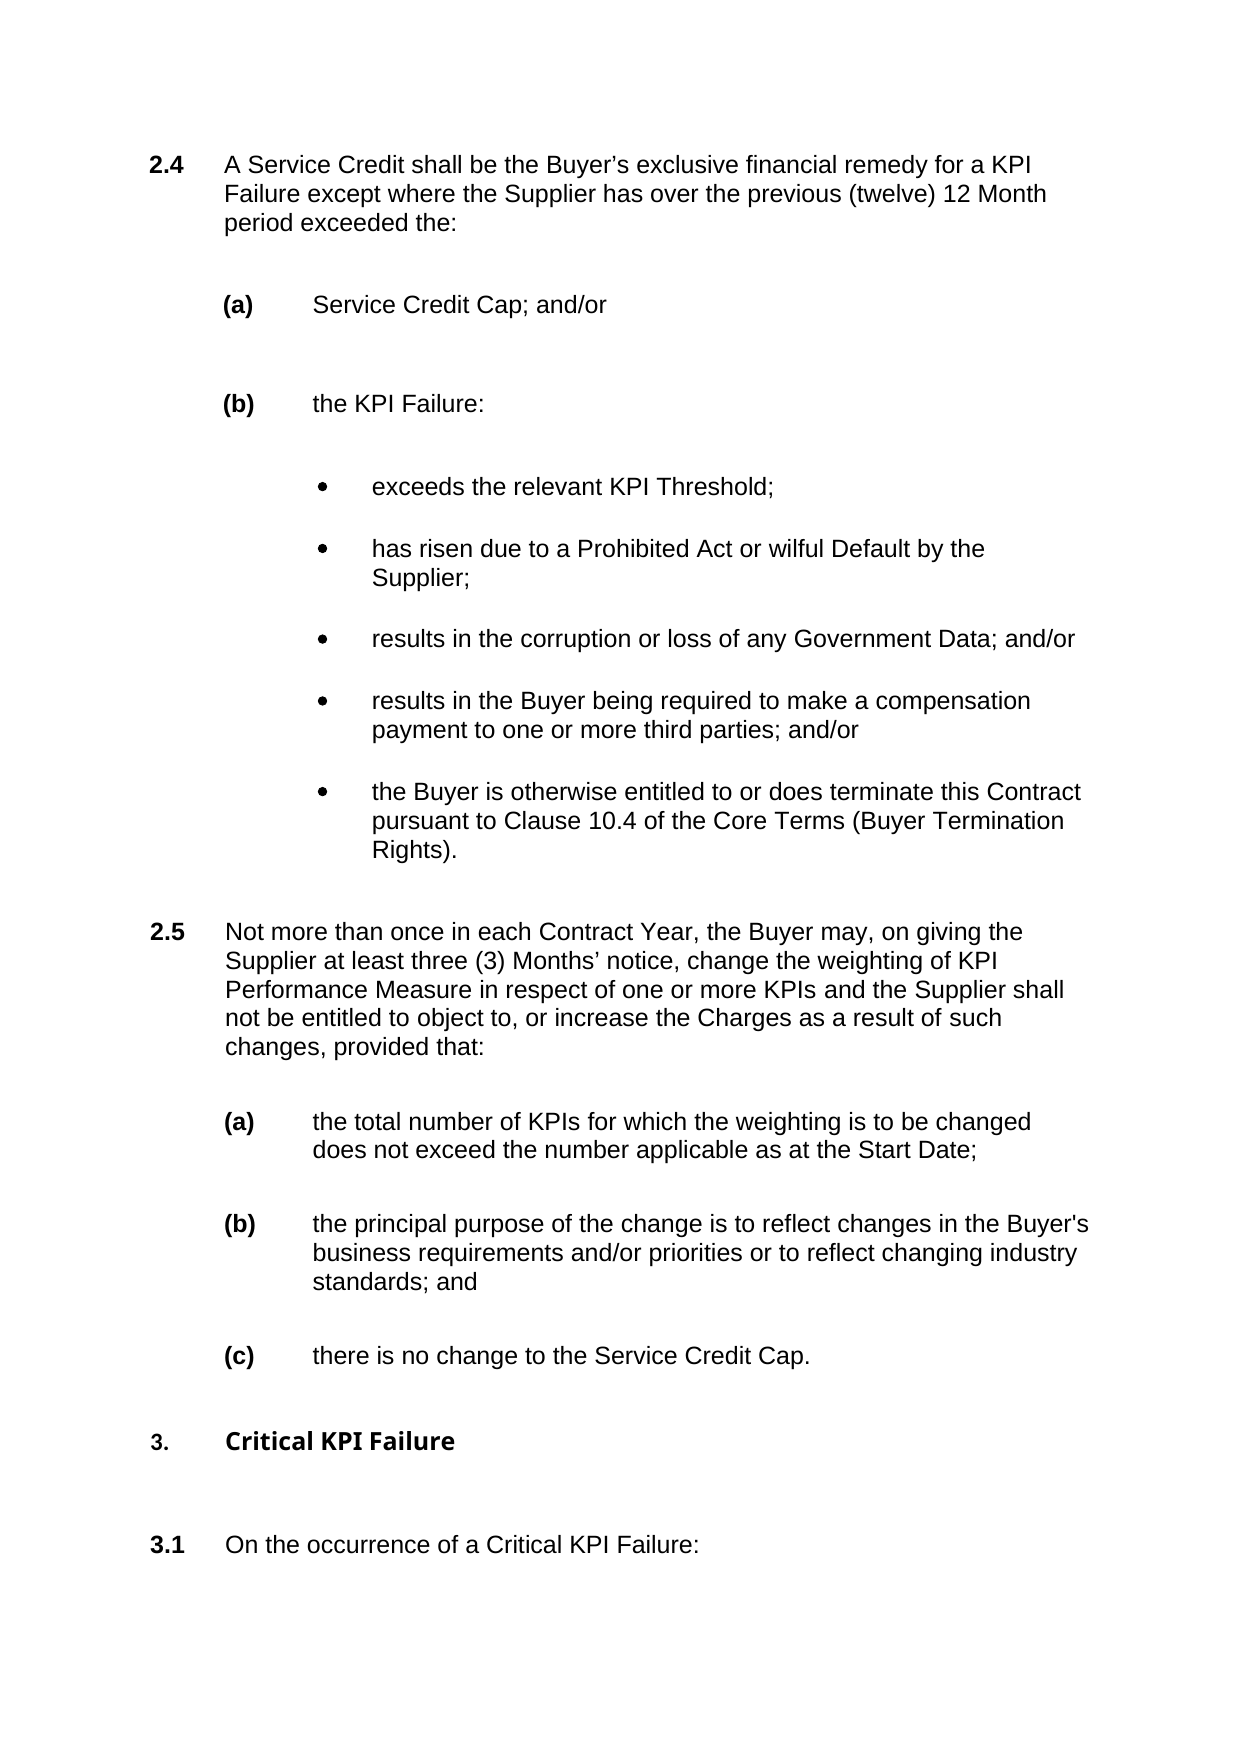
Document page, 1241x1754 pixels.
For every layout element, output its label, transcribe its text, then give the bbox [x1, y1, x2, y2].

list results in the corruption or loss of any Government Data; and/or [318, 624, 1090, 653]
list the Buyer is otherwise entitled to or does terminate this Contract pursuant to Clause 10.4 of the Core Terms (Buyer Termination Rights). [318, 777, 1090, 863]
list Not more than once in each Contract Year, the Buyer may, on giving the Supplier at least three (3) Months’ notice, change the weighting of KPI Performance Measure in respect of one or more KPIs and the Supplier shall not be entitled to object to, or increase the Charges as a result of such changes, provided that: [150, 917, 1090, 1061]
list the KPI Failure: [223, 389, 1090, 418]
list On the occurrence of a Critical KPI Failure: [150, 1530, 1090, 1559]
list the total number of KPIs for which the weighting is to be changed does not exceed the number applicable as at the Start Date; [224, 1106, 1090, 1164]
list there is no change to the Service Credit Cap. [224, 1341, 1090, 1370]
list Critical KPI Failure [150, 1424, 1090, 1458]
list A Service Credit shall be the Buyer’s exclusive financial remedy for a KPI Failure except where the Supplier has over the previous (twelve) 12 Month period exceeded the: [149, 150, 1090, 236]
list has risen due to a Prohibited Act or wilful Default by the Supplier; [318, 534, 1090, 591]
list Service Credit Cap; and/or [223, 290, 1090, 319]
list the principal purpose of the change is to reflect changes in the Buyer's business requirements and/or priorities or to reflect changing industry standards; and [224, 1209, 1090, 1296]
list exceeds the relevant KPI Threshold; [318, 472, 1090, 501]
list results in the Buyer being required to make a compensation payment to one or more third parties; and/or [318, 686, 1090, 744]
